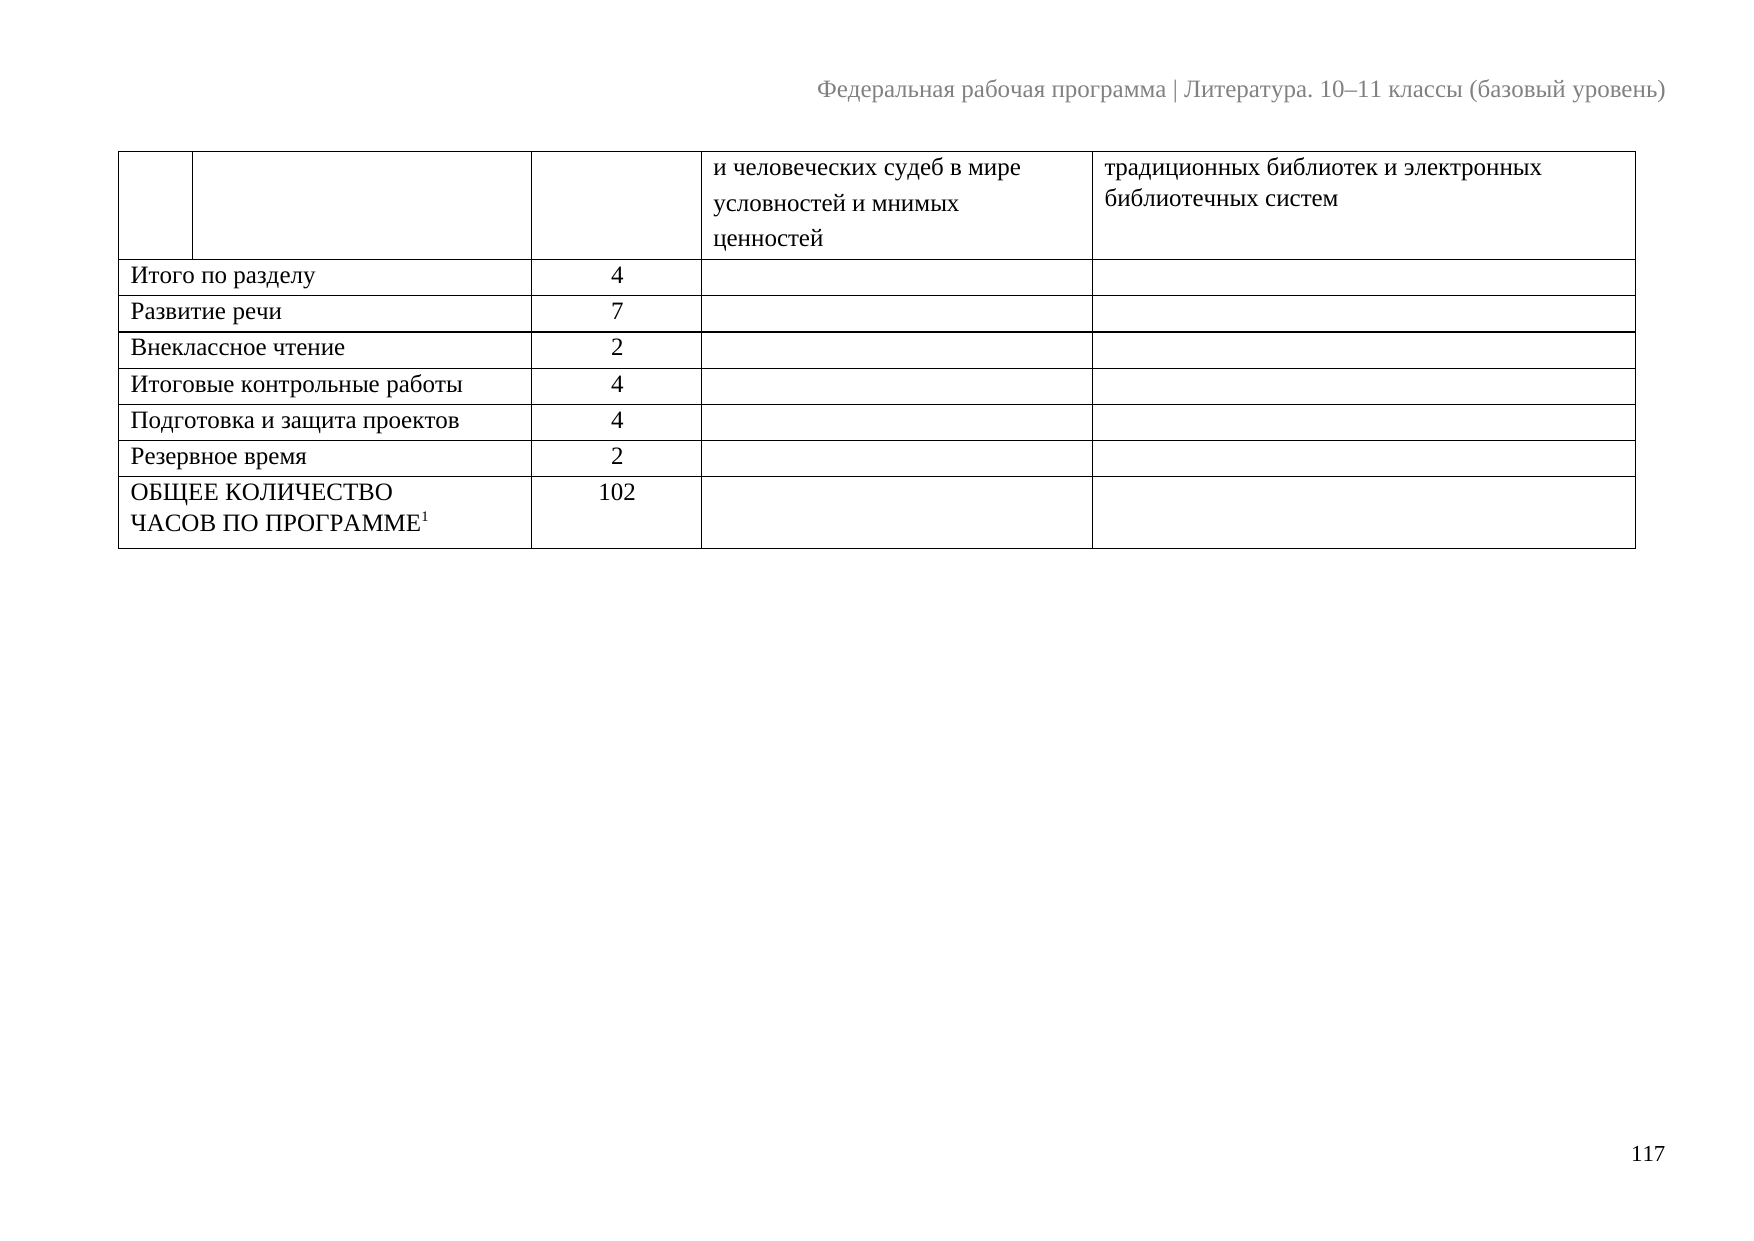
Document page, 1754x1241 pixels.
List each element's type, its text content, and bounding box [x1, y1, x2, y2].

table_cell [702, 441, 1092, 476]
table_cell Развитие речи [119, 296, 531, 331]
table_cell [702, 333, 1092, 368]
table_cell 4 [532, 369, 701, 404]
table_cell 4 [532, 260, 701, 295]
table_cell Внеклассное чтение [119, 333, 531, 368]
table_header [532, 152, 701, 259]
table_header традиционных библиотек и электронных библиотечных систем [1093, 152, 1635, 259]
table_cell [1093, 333, 1635, 368]
table_cell [702, 405, 1092, 440]
table_cell [1093, 260, 1635, 295]
table_cell Резервное время [119, 441, 531, 476]
table_cell ОБЩЕЕ КОЛИЧЕСТВО ЧАСОВ ПО ПРОГРАММЕ1 [119, 477, 531, 548]
table_cell [1093, 405, 1635, 440]
table_cell [1093, 296, 1635, 331]
table_cell [702, 369, 1092, 404]
table_header [193, 152, 531, 259]
table_cell Итого по разделу [119, 260, 531, 295]
table_cell 7 [532, 296, 701, 331]
table_cell [702, 296, 1092, 331]
table_cell [702, 260, 1092, 295]
table_cell Подготовка и защита проектов [119, 405, 531, 440]
table_cell [702, 477, 1092, 548]
table_cell 102 [532, 477, 701, 548]
table_cell Итоговые контрольные работы [119, 369, 531, 404]
table_cell [1093, 441, 1635, 476]
table_cell 2 [532, 441, 701, 476]
table_header [119, 152, 192, 259]
table_header и человеческих судеб в мире условностей и мнимых ценностей [702, 152, 1092, 259]
table_cell 2 [532, 333, 701, 368]
table_cell 4 [532, 405, 701, 440]
table_cell [1093, 477, 1635, 548]
table_cell [1093, 369, 1635, 404]
